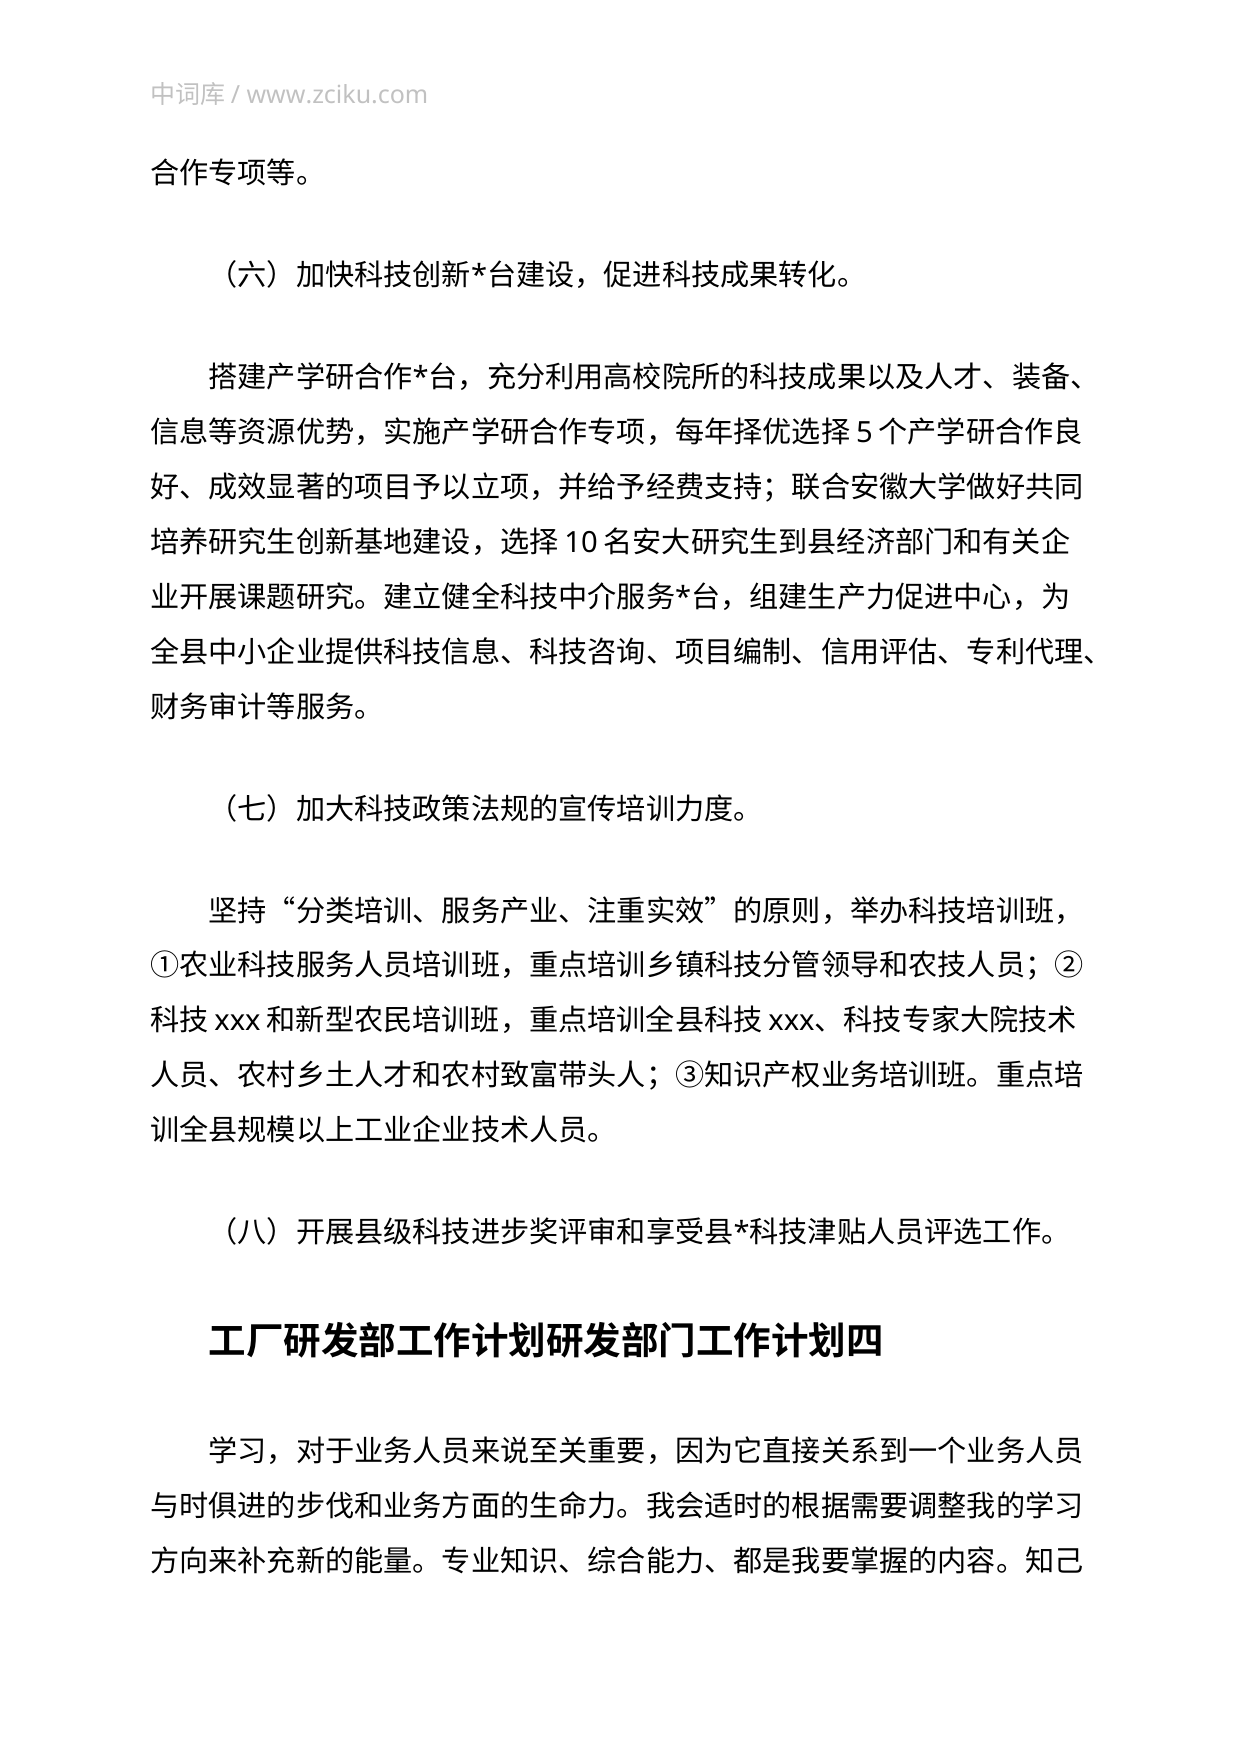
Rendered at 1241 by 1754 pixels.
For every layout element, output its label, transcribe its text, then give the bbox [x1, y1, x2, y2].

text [150, 1428, 1090, 1580]
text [150, 150, 1090, 192]
text （六）加快科技创新*台建设，促进科技成果转化。 [150, 252, 1090, 294]
text （七）加大科技政策法规的宣传培训力度。 [150, 785, 1090, 828]
text 搭建产学研合作*台，充分利用高校院所的科技成果以及人才、装备、信息等资源优势，实施产学研合作专项，每年择优选择5个产学研合作良好、成效显著的项目予以立项，并给予经费支持；联合安徽大学做好共同培养研究生创新基地建设，选择10名安大研究生到县经济部门和有关企业开展课题研究。建立健全科技中介服务*台，组建生产力促进中心，为全县中小企业提供科技信息、科技咨询、项目编制、信用评估、专利代理、财务审计等服务。 [150, 354, 1090, 726]
text 工厂研发部工作计划研发部门工作计划四 [150, 1311, 1090, 1365]
text （八）开展县级科技进步奖评审和享受县*科技津贴人员评选工作。 [150, 1208, 1090, 1251]
text 坚持“分类培训、服务产业、注重实效”的原则，举办科技培训班，①农业科技服务人员培训班，重点培训乡镇科技分管领导和农技人员；②科技xxx和新型农民培训班，重点培训全县科技xxx、科技专家大院技术人员、农村乡土人才和农村致富带头人；③知识产权业务培训班。重点培训全县规模以上工业企业技术人员。 [150, 887, 1090, 1149]
